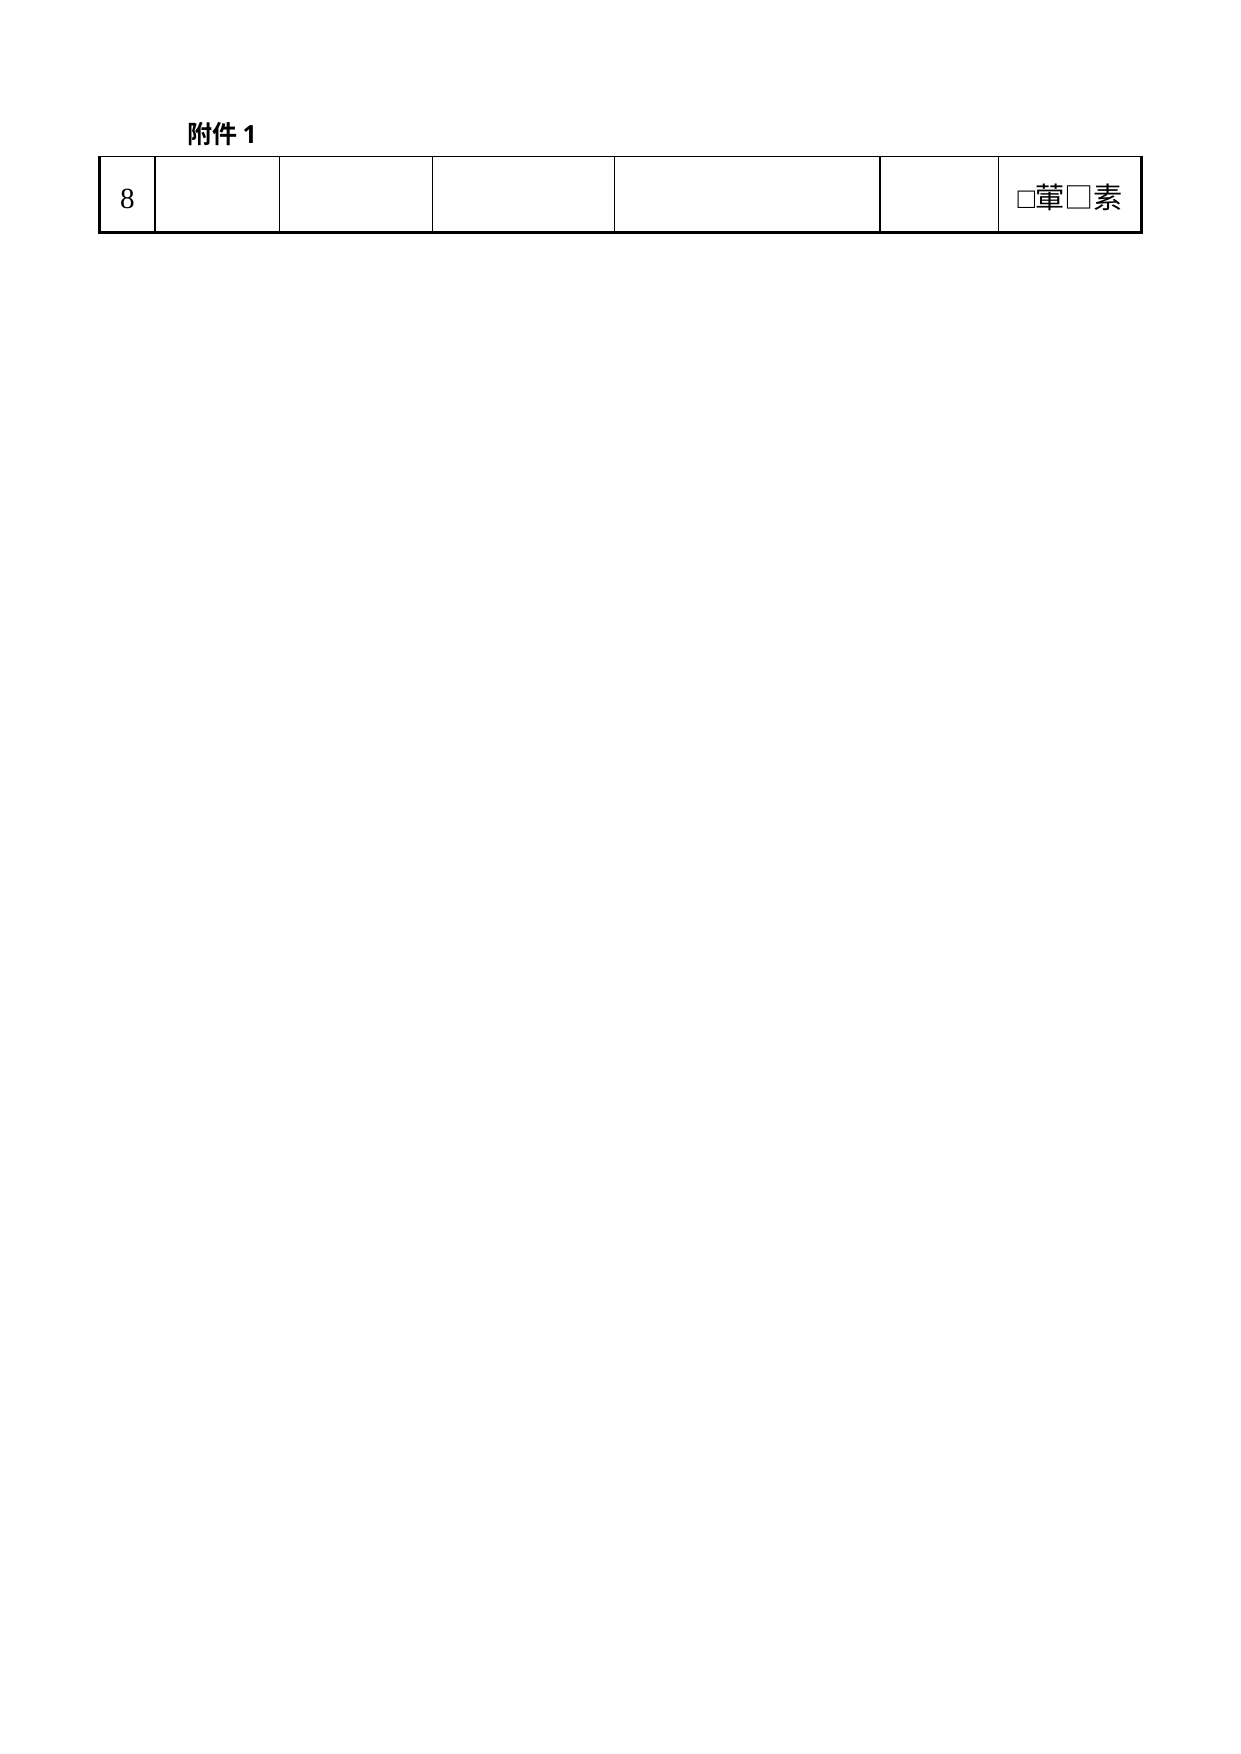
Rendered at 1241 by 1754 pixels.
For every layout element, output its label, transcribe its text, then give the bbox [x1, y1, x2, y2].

table_cell [881, 157, 998, 231]
table_cell [280, 157, 432, 231]
table_cell 8 [101, 157, 154, 231]
table_cell □葷□素 [999, 157, 1140, 231]
table_cell [433, 157, 614, 231]
table_cell [615, 157, 879, 231]
table_cell [156, 157, 279, 231]
